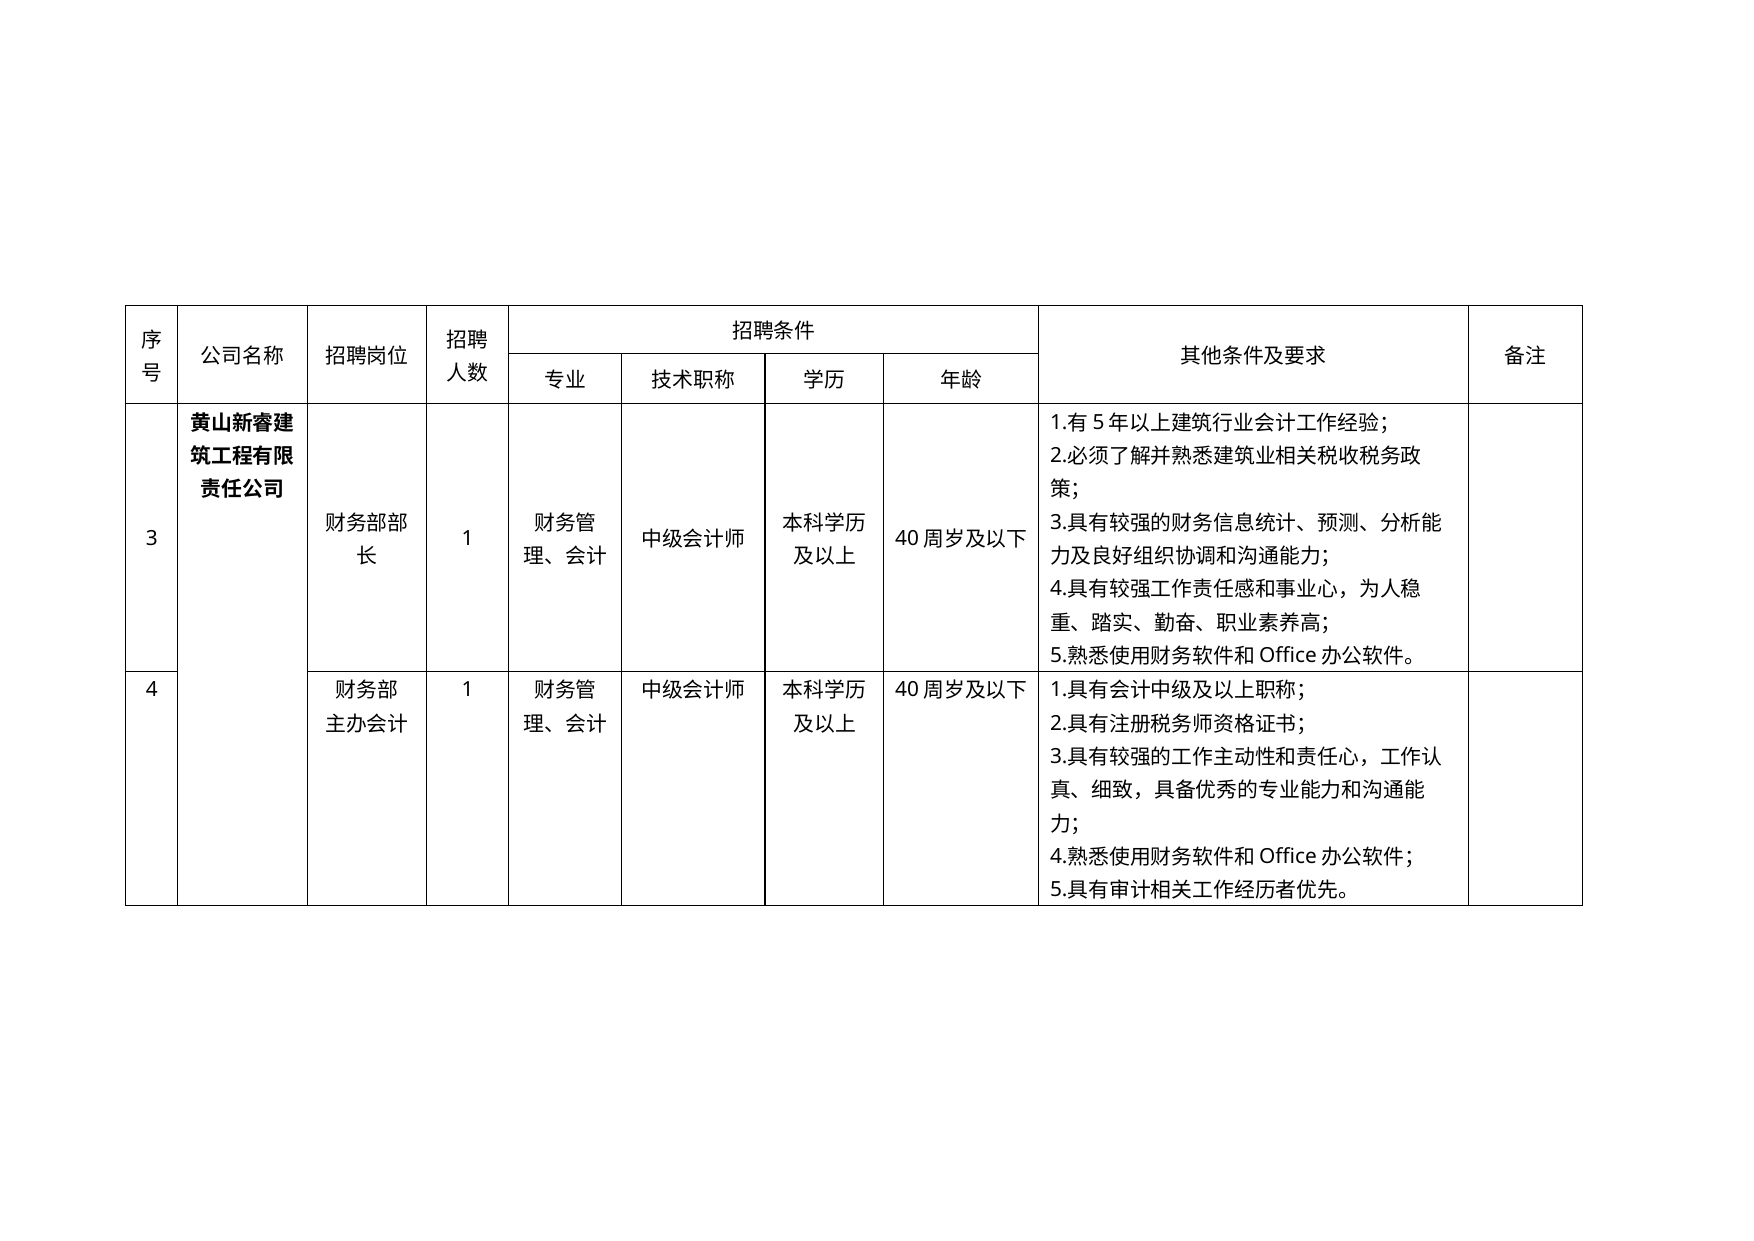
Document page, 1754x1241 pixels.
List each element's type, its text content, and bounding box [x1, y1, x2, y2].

table_cell 财务管理、会计 [509, 404, 621, 671]
table_header 招聘人数 [427, 306, 508, 403]
table_cell 1 [427, 404, 508, 671]
table_cell 学历 [766, 354, 883, 403]
table_cell 1.具有会计中级及以上职称； 2.具有注册税务师资格证书； 3.具有较强的工作主动性和责任心，工作认真、细致，具备优秀的专业能力和沟通能力； 4.熟悉使用财务软件和Office办公软件； 5.具有审计相关工作经历者优先。 [1039, 672, 1468, 905]
table_cell 本科学历及以上 [766, 672, 883, 905]
table_header 公司名称 [178, 306, 307, 403]
table_header 其他条件及要求 [1039, 306, 1468, 403]
table_cell 中级会计师 [622, 404, 764, 671]
table_cell 1.有5年以上建筑行业会计工作经验； 2.必须了解并熟悉建筑业相关税收税务政策； 3.具有较强的财务信息统计、预测、分析能力及良好组织协调和沟通能力； 4.具有较强工作责任感和事业心，为人稳重、踏实、勤奋、职业素养高； 5.熟悉使用财务软件和Office办公软件。 [1039, 404, 1468, 671]
table_header 序号 [126, 306, 177, 403]
table_cell 财务部 主办会计 [308, 672, 426, 905]
table_cell 4 [126, 672, 177, 905]
table_header 备注 [1469, 306, 1582, 403]
table_cell 年龄 [884, 354, 1038, 403]
table_cell 财务管理、会计 [509, 672, 621, 905]
table_cell [1469, 672, 1582, 905]
table_cell 黄山新睿建筑工程有限责任公司 [178, 404, 307, 905]
table_header 招聘条件 [509, 306, 1038, 353]
table_cell 技术职称 [622, 354, 764, 403]
table_cell 40周岁及以下 [884, 672, 1038, 905]
table_cell 专业 [509, 354, 621, 403]
table_header 招聘岗位 [308, 306, 426, 403]
table_cell 40周岁及以下 [884, 404, 1038, 671]
table_cell [1469, 404, 1582, 671]
table_cell 财务部部长 [308, 404, 426, 671]
table_cell 1 [427, 672, 508, 905]
table_cell 3 [126, 404, 177, 671]
table_cell 本科学历及以上 [766, 404, 883, 671]
table_cell 中级会计师 [622, 672, 764, 905]
